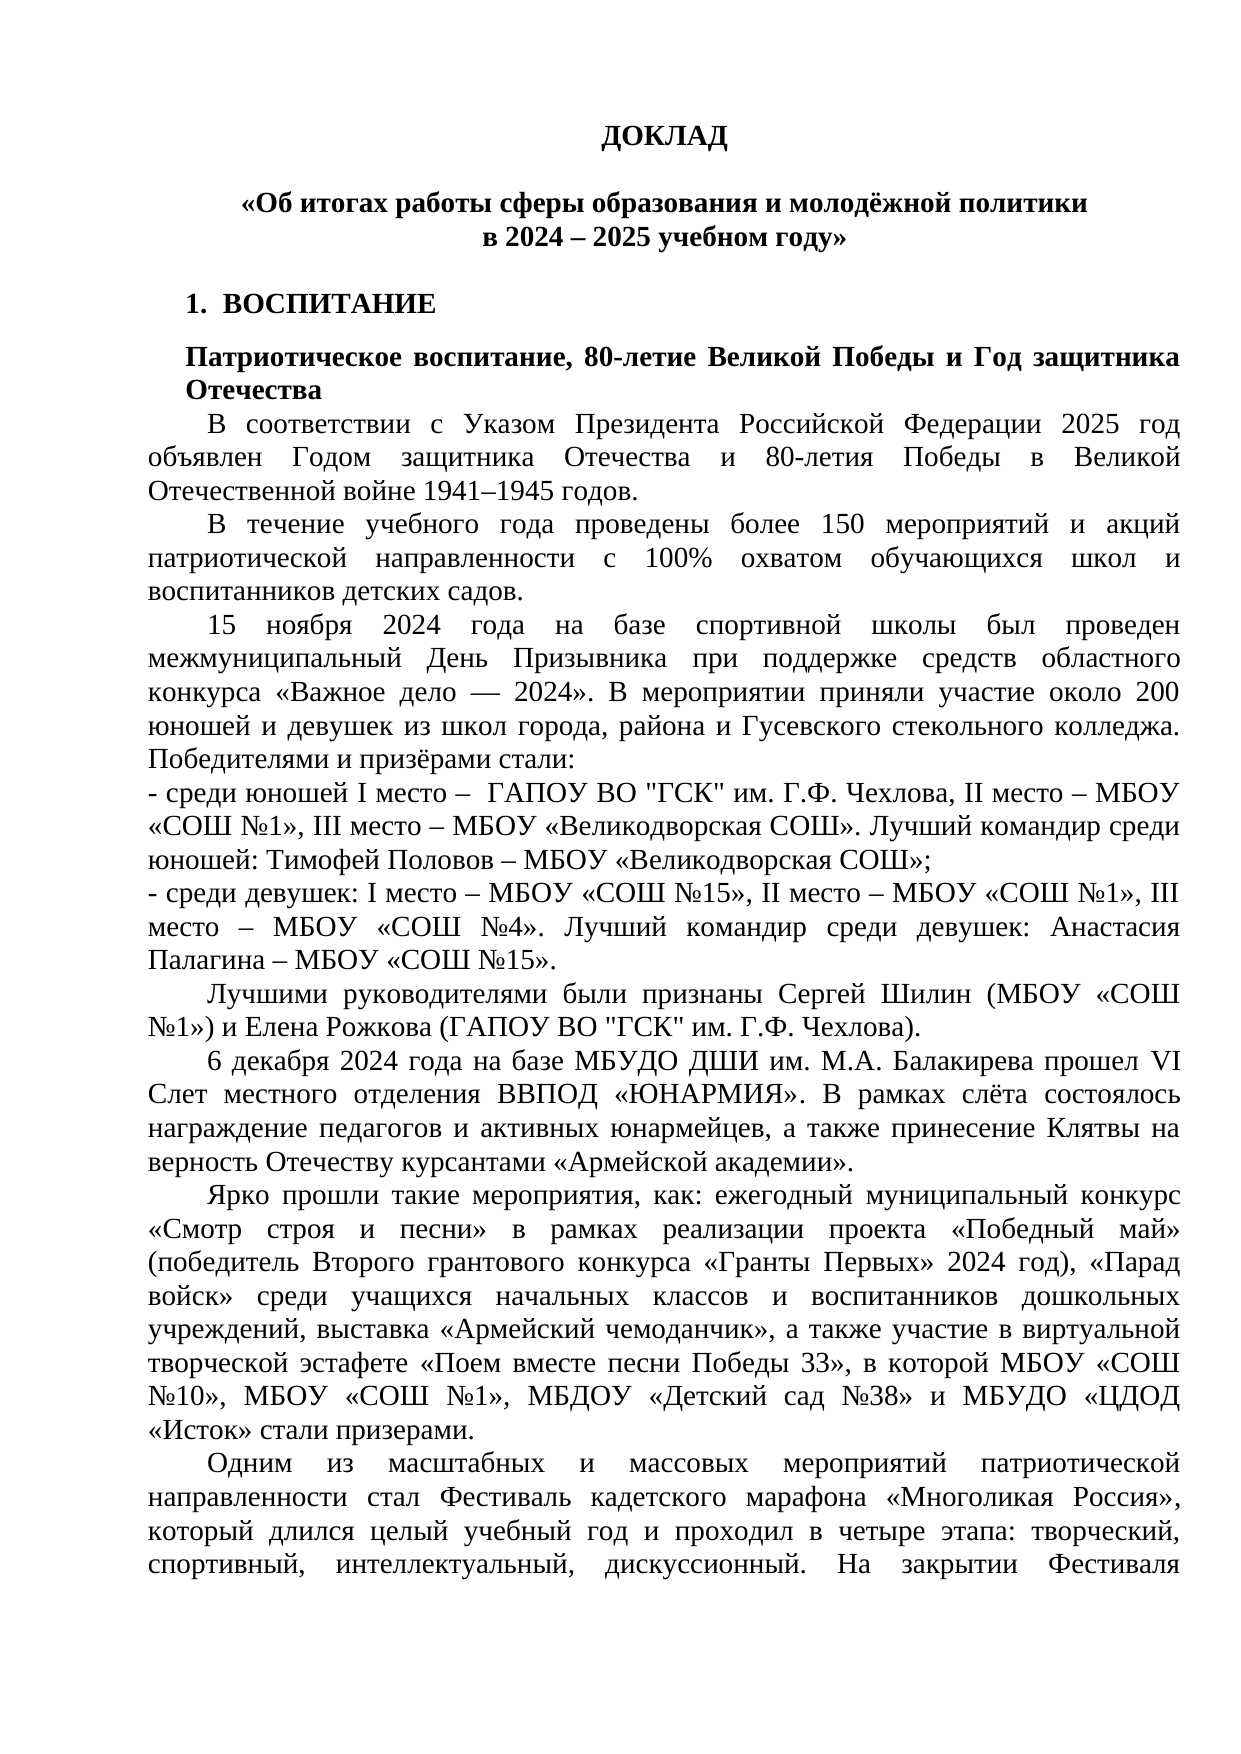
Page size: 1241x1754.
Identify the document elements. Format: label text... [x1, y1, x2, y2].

list 15 ноября 2024 года на базе спортивной школы был проведен межмуниципальный День Призывника при поддержке средств областного конкурса «Важное дело — 2024». В мероприятии приняли участие около 200 юношей и девушек из школ города, района и Гусевского стекольного колледжа. Победителями и призёрами стали: [148, 607, 1181, 775]
list В течение учебного года проведены более 150 мероприятий и акций патриотической направленности с 100% охватом обучающихся школ и воспитанников детских садов. [148, 506, 1181, 607]
list ВОСПИТАНИЕ [185, 286, 1181, 319]
text Патриотическое воспитание, 80-летие Великой Победы и Год защитника Отечества [185, 339, 1181, 406]
text «Об итогах работы сферы образования и молодёжной политики [148, 152, 1181, 219]
list - среди девушек: I место – МБОУ «СОШ №15», II место – МБОУ «СОШ №1», III место – МБОУ «СОШ №4». Лучший командир среди девушек: Анастасия Палагина – МБОУ «СОШ №15». [148, 875, 1181, 976]
list 6 декабря 2024 года на базе МБУДО ДШИ им. М.А. Балакирева прошел VI Слет местного отделения ВВПОД «ЮНАРМИЯ». В рамках слёта состоялось награждение педагогов и активных юнармейцев, а также принесение Клятвы на верность Отечеству курсантами «Армейской академии». [148, 1043, 1181, 1177]
list Лучшими руководителями были признаны Сергей Шилин (МБОУ «СОШ №1») и Елена Рожкова (ГАПОУ ВО "ГСК" им. Г.Ф. Чехлова). [148, 976, 1181, 1043]
list Ярко прошли такие мероприятия, как: ежегодный муниципальный конкурс «Смотр строя и песни» в рамках реализации проекта «Победный май» (победитель Второго грантового конкурса «Гранты Первых» 2024 год), «Парад войск» среди учащихся начальных классов и воспитанников дошкольных учреждений, выставка «Армейский чемоданчик», а также участие в виртуальной творческой эстафете «Поем вместе песни Победы 33», в которой МБОУ «СОШ №10», МБОУ «СОШ №1», МБДОУ «Детский сад №38» и МБУДО «ЦДОД «Исток» стали призерами. [148, 1177, 1181, 1446]
list - среди юношей I место – ГАПОУ ВО "ГСК" им. Г.Ф. Чехлова, II место – МБОУ «СОШ №1», III место – МБОУ «Великодворская СОШ». Лучший командир среди юношей: Тимофей Половов – МБОУ «Великодворская СОШ»; [148, 775, 1181, 875]
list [148, 1446, 1181, 1580]
list В соответствии с Указом Президента Российской Федерации 2025 год объявлен Годом защитника Отечества и 80-летия Победы в Великой Отечественной войне 1941–1945 годов. [148, 406, 1181, 506]
text ДОКЛАД [148, 118, 1181, 152]
text в 2024 – 2025 учебном году» [148, 219, 1181, 252]
